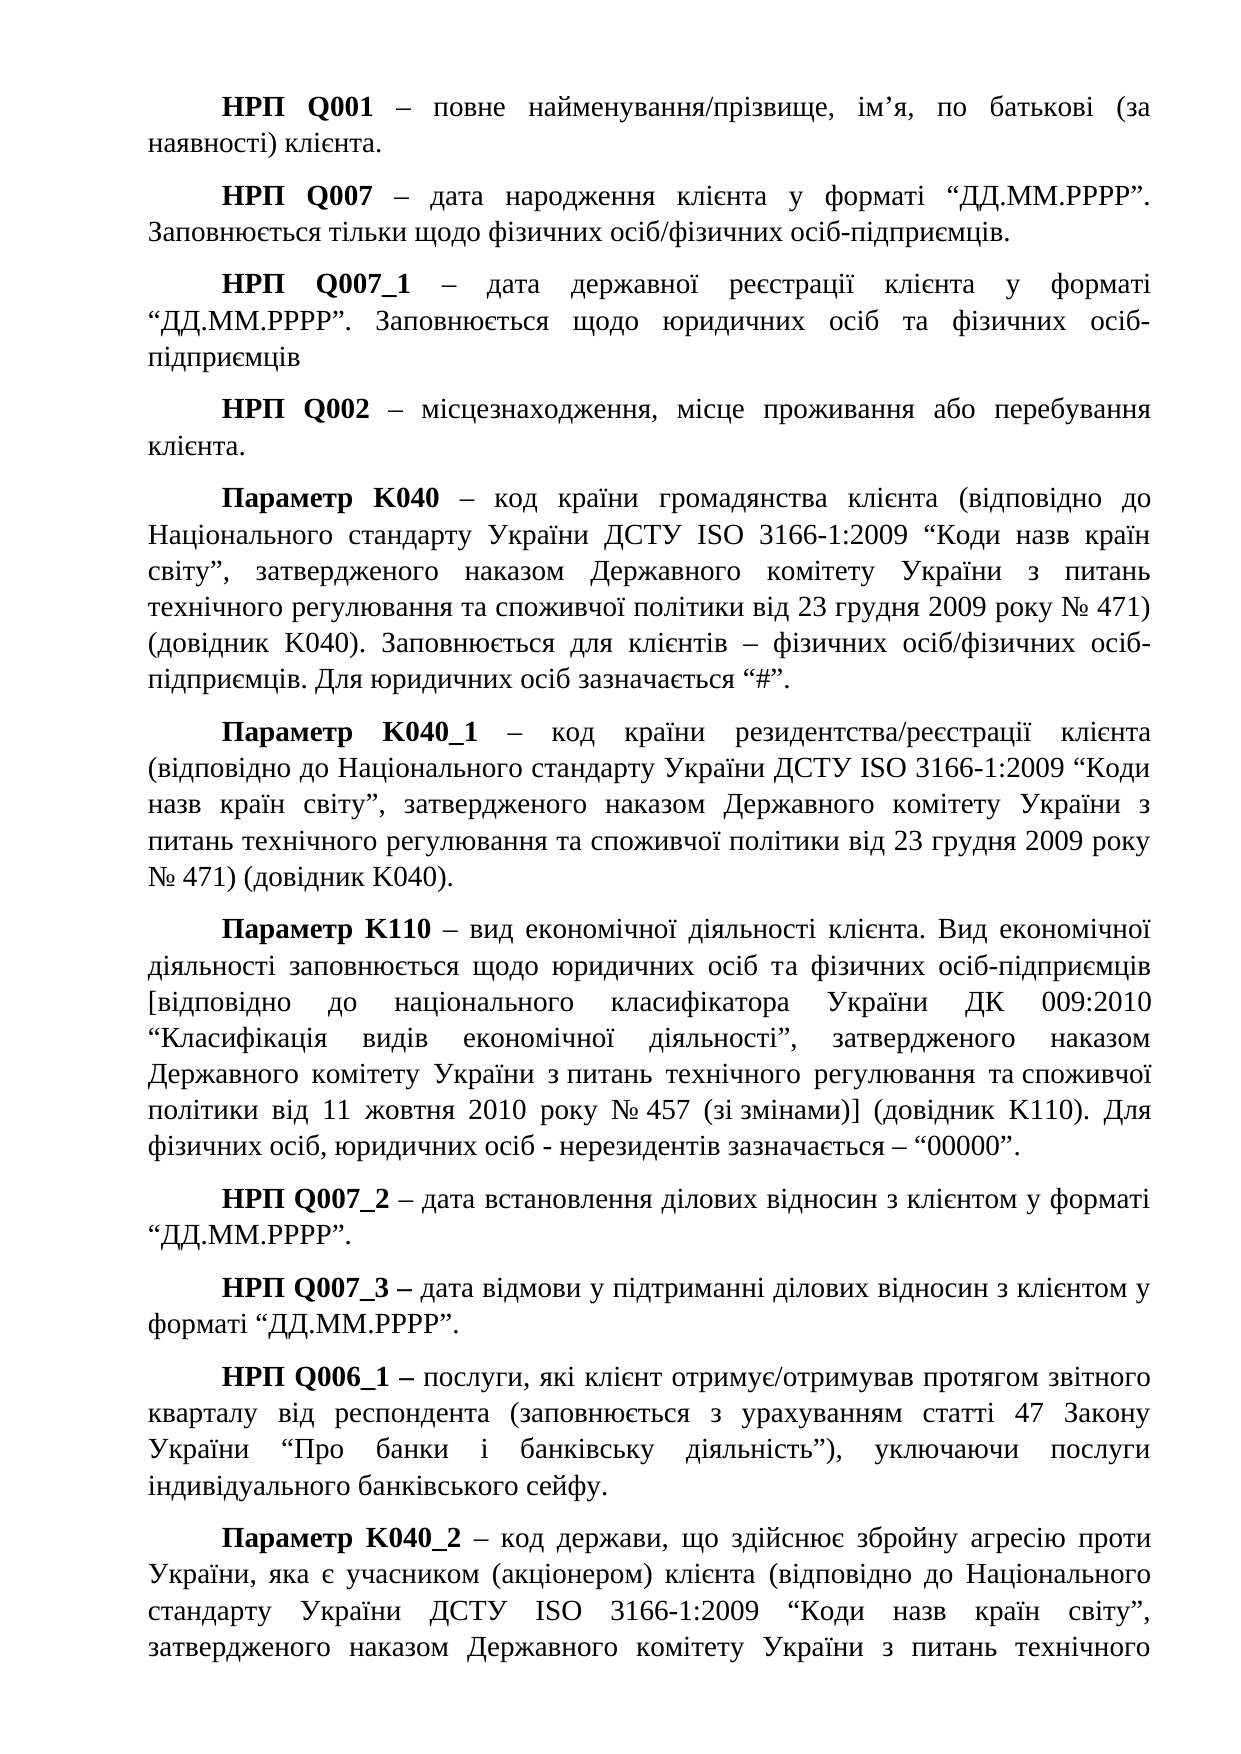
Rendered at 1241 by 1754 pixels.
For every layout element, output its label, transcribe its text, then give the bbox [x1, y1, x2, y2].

text НРП Q007_3 – дата відмови у підтриманні ділових відносин з клієнтом у форматі “ДД.ММ.РРРР”. [148, 1270, 1152, 1340]
text Параметр K040 – код країни громадянства клієнта (відповідно до Національного стандарту України ДСТУ ISO 3166-1:2009 “Коди назв країн світу”, затвердженого наказом Державного комітету України з питань технічного регулювання та споживчої політики від 23 грудня 2009 року № 471) (довідник K040). Заповнюється для клієнтів – фізичних осіб/фізичних осіб-підприємців. Для юридичних осіб зазначається “#”. [148, 481, 1152, 695]
text НРП Q006_1 – послуги, які клієнт отримує/отримував протягом звітного кварталу від респондента (заповнюється з урахуванням статті 47 Закону України “Про банки і банківську діяльність”), уключаючи послуги індивідуального банківського сейфу. [148, 1359, 1152, 1501]
text НРП Q007_2 – дата встановлення ділових відносин з клієнтом у форматі “ДД.ММ.РРРР”. [148, 1181, 1152, 1251]
text НРП Q002 – місцезнаходження, місце проживання або перебування клієнта. [148, 392, 1152, 461]
text НРП Q007_1 – дата державної реєстрації клієнта у форматі “ДД.ММ.РРРР”. Заповнюється щодо юридичних осіб та фізичних осіб-підприємців [148, 267, 1152, 372]
text НРП Q001 – повне найменування/прізвище, ім’я, по батькові (за наявності) клієнта. [148, 89, 1152, 158]
text НРП Q007 – дата народження клієнта у форматі “ДД.ММ.РРРР”. Заповнюється тільки щодо фізичних осіб/фізичних осіб-підприємців. [148, 178, 1152, 247]
text Параметр K110 – вид економічної діяльності клієнта. Вид економічної діяльності заповнюється щодо юридичних осіб та фізичних осіб-підприємців [відповідно до національного класифікатора України ДК 009:2010 “Класифікація видів економічної діяльності”, затвердженого наказом Державного комітету України з питань технічного регулювання та споживчої політики від 11 жовтня 2010 року № 457 (зі змінами)] (довідник K110). Для фізичних осіб, юридичних осіб - нерезидентів зазначається – “00000”. [148, 912, 1152, 1020]
text Параметр K110 – вид економічної діяльності клієнта. Вид економічної діяльності заповнюється щодо юридичних осіб та фізичних осіб-підприємців [відповідно до національного класифікатора України ДК 009:2010 “Класифікація видів економічної діяльності”, затвердженого наказом Державного комітету України з питань технічного регулювання та споживчої політики від 11 жовтня 2010 року № 457 (зі змінами)] (довідник K110). Для фізичних осіб, юридичних осіб - нерезидентів зазначається – “00000”. [148, 1090, 1152, 1162]
text Параметр K040_1 – код країни резидентства/реєстрації клієнта (відповідно до Національного стандарту України ДСТУ ISO 3166-1:2009 “Коди назв країн світу”, затвердженого наказом Державного комітету України з питань технічного регулювання та споживчої політики від 23 грудня 2009 року № 471) (довідник K040). [148, 714, 1152, 892]
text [148, 1520, 1152, 1662]
